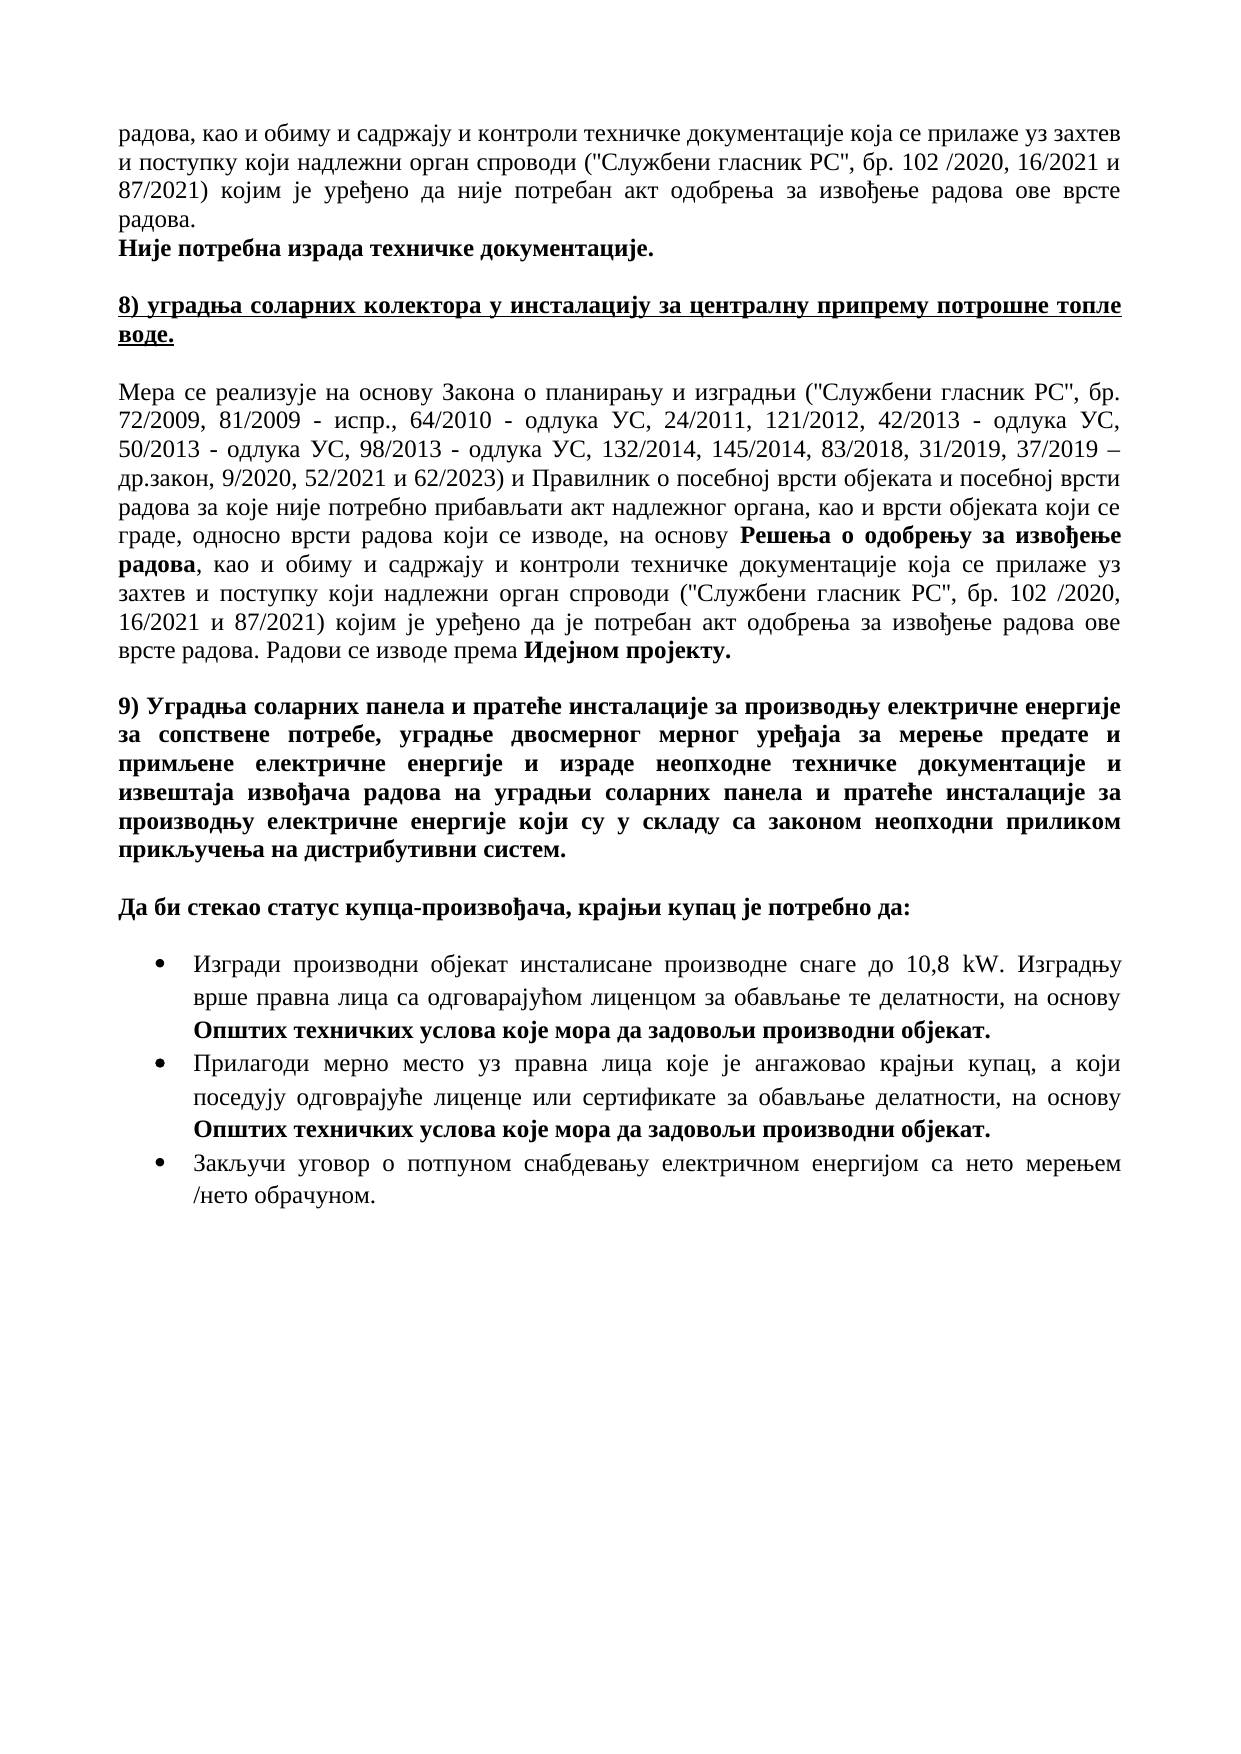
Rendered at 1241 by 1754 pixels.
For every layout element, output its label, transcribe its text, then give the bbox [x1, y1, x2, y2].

text 8) уградња соларних колектора у инсталацију за централну припрему потрошне топле воде. [118, 291, 1122, 316]
text Није потребнa израда техничке документације. [118, 233, 1122, 262]
list Закључи уговор о потпуном снабдевању електричном енергијом са нето мерењем /нето обрачуном. [156, 1148, 1122, 1209]
list Изгради производни објекат инсталисане производне снаге до 10,8 kW. Изградњу врше правна лица са одговарајућом лиценцом за обављање те делатности, на основу Општих техничких услова које мора да задовољи производни објекат. [156, 949, 1122, 1044]
text Да би стекао статус купца-произвођача, крајњи купац је потребно да: [118, 892, 1122, 921]
text 9) Уградња соларних панела и пратеће инсталације за производњу електричне енергије за сопствене потребе, уградње двосмерног мерног уређаја за мерење предате и примљене електричне енергије и израде неопходне техничке документације и извештаја извођача радова на уградњи соларних панела и пратеће инсталације за производњу електричне енергије који су у складу са законом неопходни приликом прикључења на дистрибутивни систем. [118, 691, 1122, 863]
text Мера се реализује на основу Закона о планирању и изградњи (''Службени гласник РС'', бр. 72/2009, 81/2009 - испр., 64/2010 - одлукa УС, 24/2011, 121/2012, 42/2013 - одлукa УС, 50/2013 - одлукa УС, 98/2013 - одлукa УС, 132/2014, 145/2014, 83/2018, 31/2019, 37/2019 – др.закон, 9/2020, 52/2021 и 62/2023) и Правилник о посебној врсти објеката и посебној врсти радова за које није потребно прибављати акт надлежног органа, као и врсти објеката који се граде, однoсно врсти радова који се изводе, на основу Решења о одобрењу за извођење радова, као и обиму и садржају и контроли техничке документације која се прилаже уз захтев и поступку који надлежни орган спроводи (''Службени гласник РС'', бр. 102 /2020, 16/2021 и 87/2021) којим је уређено да је потребан акт одобрења за извођење радова ове врсте радова. Радови се изводе према Идејном пројекту. [118, 377, 1122, 664]
list Прилагоди мерно место уз правна лица које је ангажовао крајњи купац, а који поседују одговрајуће лиценце или сертификате за обављање делатности, на основу Општих техничких услова које мора да задовољи производни објекат. [156, 1048, 1122, 1143]
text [118, 118, 1122, 233]
text 8) уградња соларних колектора у инсталацију за централну припрему потрошне топле воде. [118, 317, 1122, 348]
